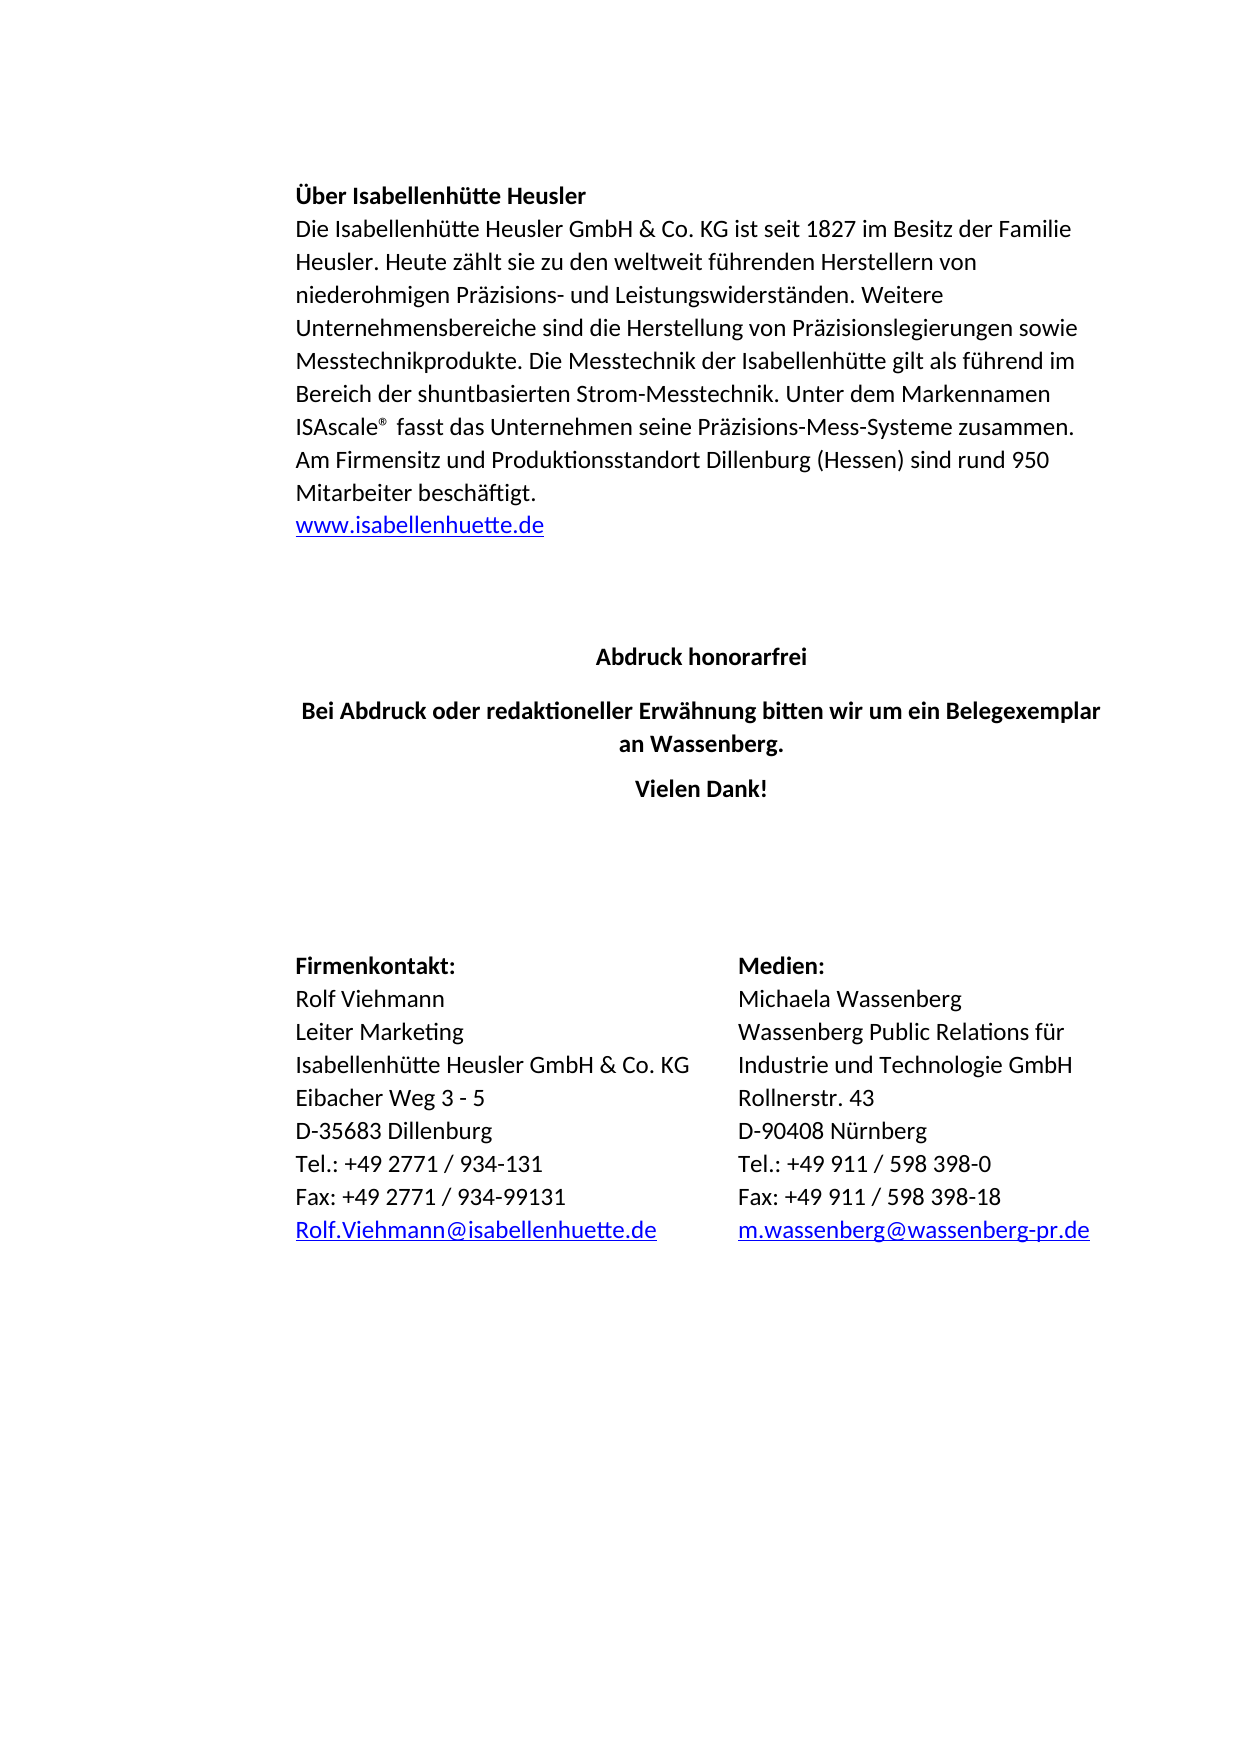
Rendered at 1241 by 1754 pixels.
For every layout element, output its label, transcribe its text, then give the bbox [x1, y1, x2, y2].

text Vielen Dank! [295, 773, 1107, 804]
text Die Isabellenhütte Heusler GmbH & Co. KG ist seit 1827 im Besitz der Familie Heusler. Heute zählt sie zu den weltweit führenden Herstellern von niederohmigen Präzisions- und Leistungswiderständen. Weitere Unternehmensbereiche sind die Herstellung von Präzisionslegierungen sowie Messtechnikprodukte. Die Messtechnik der Isabellenhütte gilt als führend im Bereich der shuntbasierten Strom-Messtechnik. Unter dem Markennamen ISAscale® fasst das Unternehmen seine Präzisions-Mess-Systeme zusammen. Am Firmensitz und Produktionsstandort Dillenburg (Hessen) sind rund 950 Mitarbeiter beschäftigt. [295, 213, 1107, 507]
text Über Isabellenhütte Heusler [295, 181, 1107, 211]
text www.isabellenhuette.de [295, 510, 1107, 540]
text Rolf Viehmann Michaela Wassenberg [295, 983, 1107, 1014]
text Firmenkontakt: Medien: [295, 951, 1107, 981]
text D-35683 Dillenburg D-90408 Nürnberg [295, 1115, 1107, 1146]
text Fax: +49 2771 / 934-99131 Fax: +49 911 / 598 398-18 [295, 1181, 1107, 1211]
text Leiter Marketing Wassenberg Public Relations für [295, 1016, 1107, 1047]
text Bei Abdruck oder redaktioneller Erwähnung bitten wir um ein Belegexemplar an Wassenberg. [295, 695, 1107, 758]
text Isabellenhütte Heusler GmbH & Co. KG Industrie und Technologie GmbH [295, 1049, 1107, 1080]
text Abdruck honorarfrei [295, 641, 1107, 672]
text Eibacher Weg 3 - 5 Rollnerstr. 43 [295, 1082, 1107, 1113]
text Rolf.Viehmann@isabellenhuette.de m.wassenberg@wassenberg-pr.de [295, 1214, 1107, 1244]
text Tel.: +49 2771 / 934-131 Tel.: +49 911 / 598 398-0 [295, 1148, 1107, 1178]
